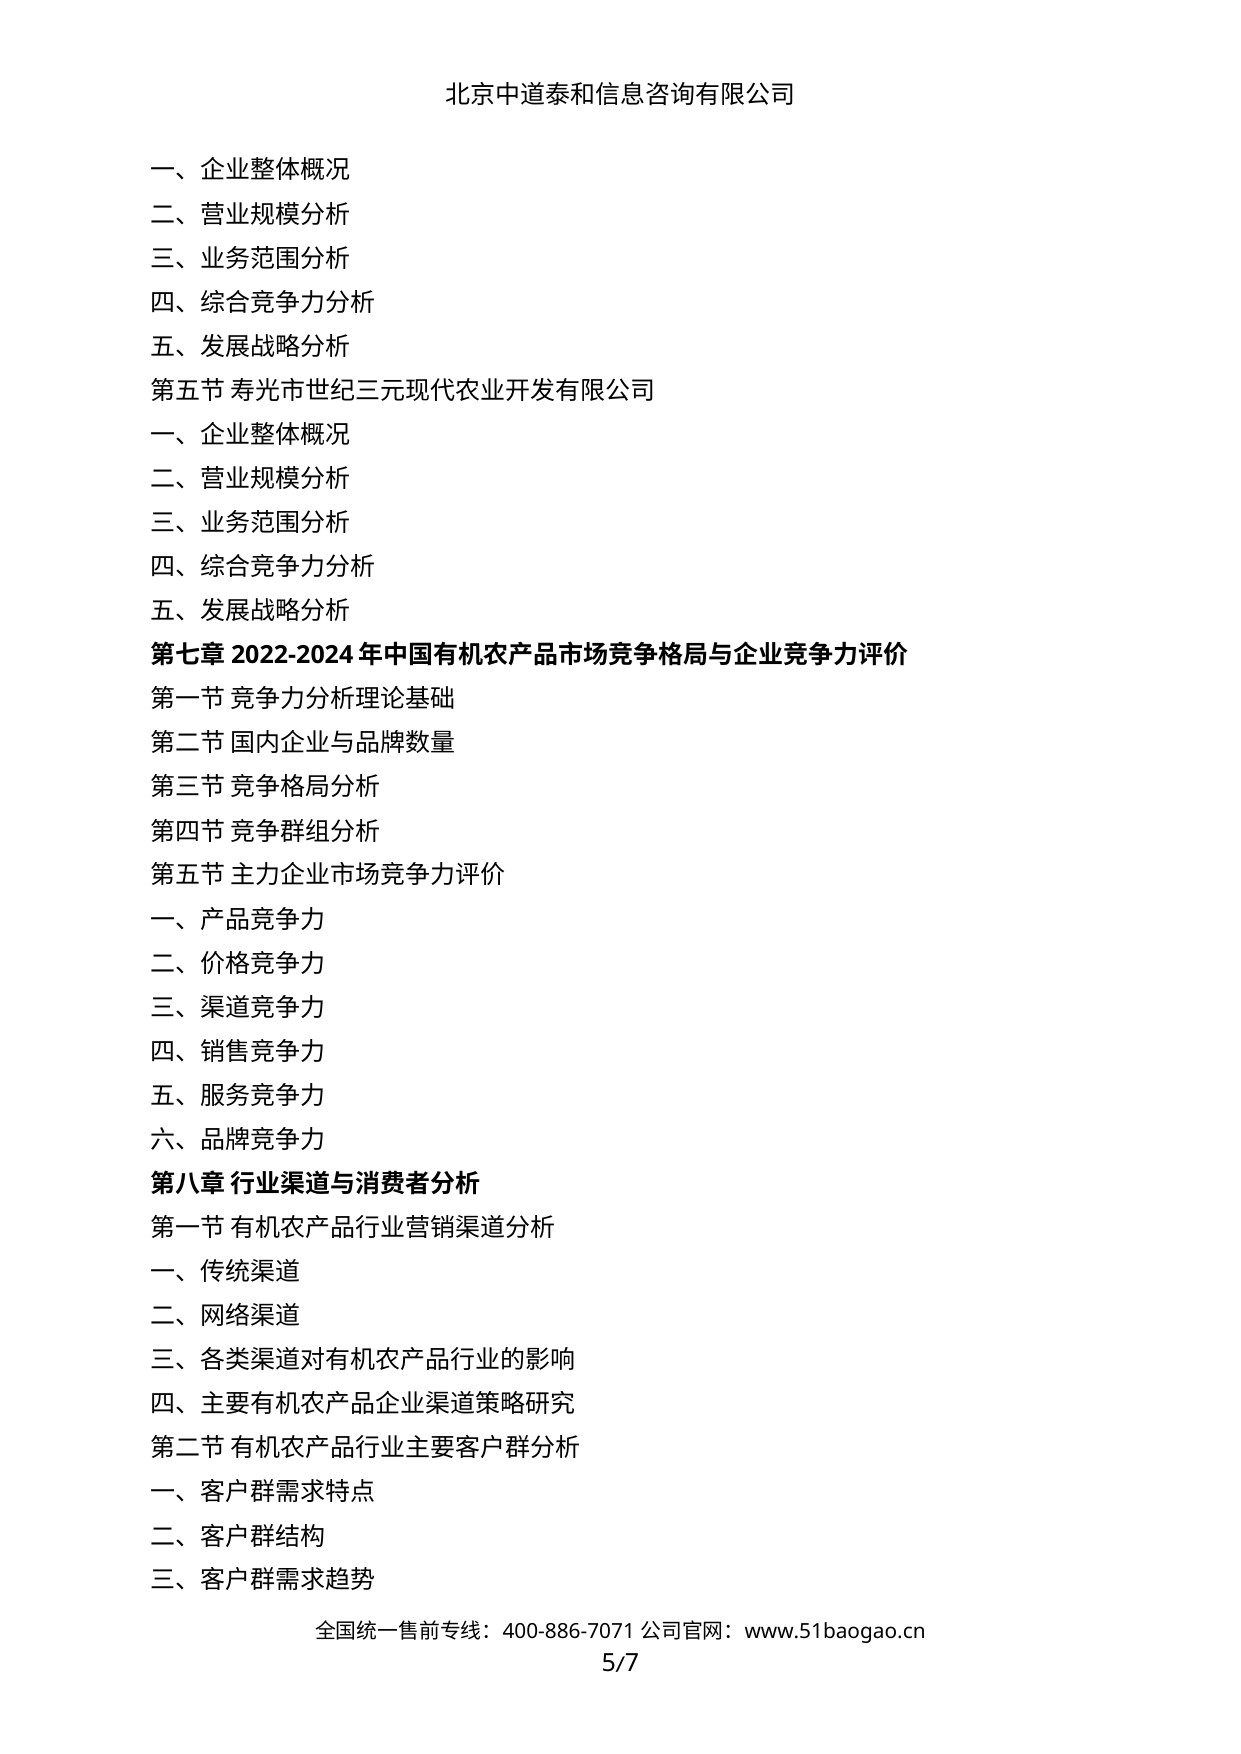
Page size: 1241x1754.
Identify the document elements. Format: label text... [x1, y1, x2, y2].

text 一、企业整体概况 [150, 150, 1090, 186]
text 三、各类渠道对有机农产品行业的影响 [150, 1340, 1090, 1376]
text 第三节 竞争格局分析 [150, 767, 1090, 803]
text 第一节 有机农产品行业营销渠道分析 [150, 1207, 1090, 1244]
text 六、品牌竞争力 [150, 1119, 1090, 1156]
text 第四节 竞争群组分析 [150, 811, 1090, 847]
text 第二节 有机农产品行业主要客户群分析 [150, 1428, 1090, 1464]
text 五、服务竞争力 [150, 1075, 1090, 1112]
text 二、价格竞争力 [150, 943, 1090, 979]
text 第七章 2022-2024年中国有机农产品市场竞争格局与企业竞争力评价 [150, 635, 1090, 671]
text 四、综合竞争力分析 [150, 547, 1090, 583]
text 一、企业整体概况 [150, 414, 1090, 451]
text 一、传统渠道 [150, 1252, 1090, 1288]
text 第二节 国内企业与品牌数量 [150, 723, 1090, 759]
text 五、发展战略分析 [150, 591, 1090, 627]
text 四、综合竞争力分析 [150, 282, 1090, 318]
text 第五节 寿光市世纪三元现代农业开发有限公司 [150, 370, 1090, 407]
text 第八章 行业渠道与消费者分析 [150, 1163, 1090, 1200]
text 第五节 主力企业市场竞争力评价 [150, 855, 1090, 891]
text 三、业务范围分析 [150, 238, 1090, 274]
text 三、客户群需求趋势 [150, 1560, 1090, 1596]
text 三、业务范围分析 [150, 502, 1090, 539]
text 二、营业规模分析 [150, 458, 1090, 495]
text 第一节 竞争力分析理论基础 [150, 679, 1090, 715]
text 五、发展战略分析 [150, 326, 1090, 362]
text 三、渠道竞争力 [150, 987, 1090, 1023]
text 四、主要有机农产品企业渠道策略研究 [150, 1384, 1090, 1420]
text 一、产品竞争力 [150, 899, 1090, 935]
text 四、销售竞争力 [150, 1031, 1090, 1067]
text 二、营业规模分析 [150, 194, 1090, 230]
text 一、客户群需求特点 [150, 1472, 1090, 1508]
text 二、客户群结构 [150, 1516, 1090, 1552]
text 二、网络渠道 [150, 1296, 1090, 1332]
